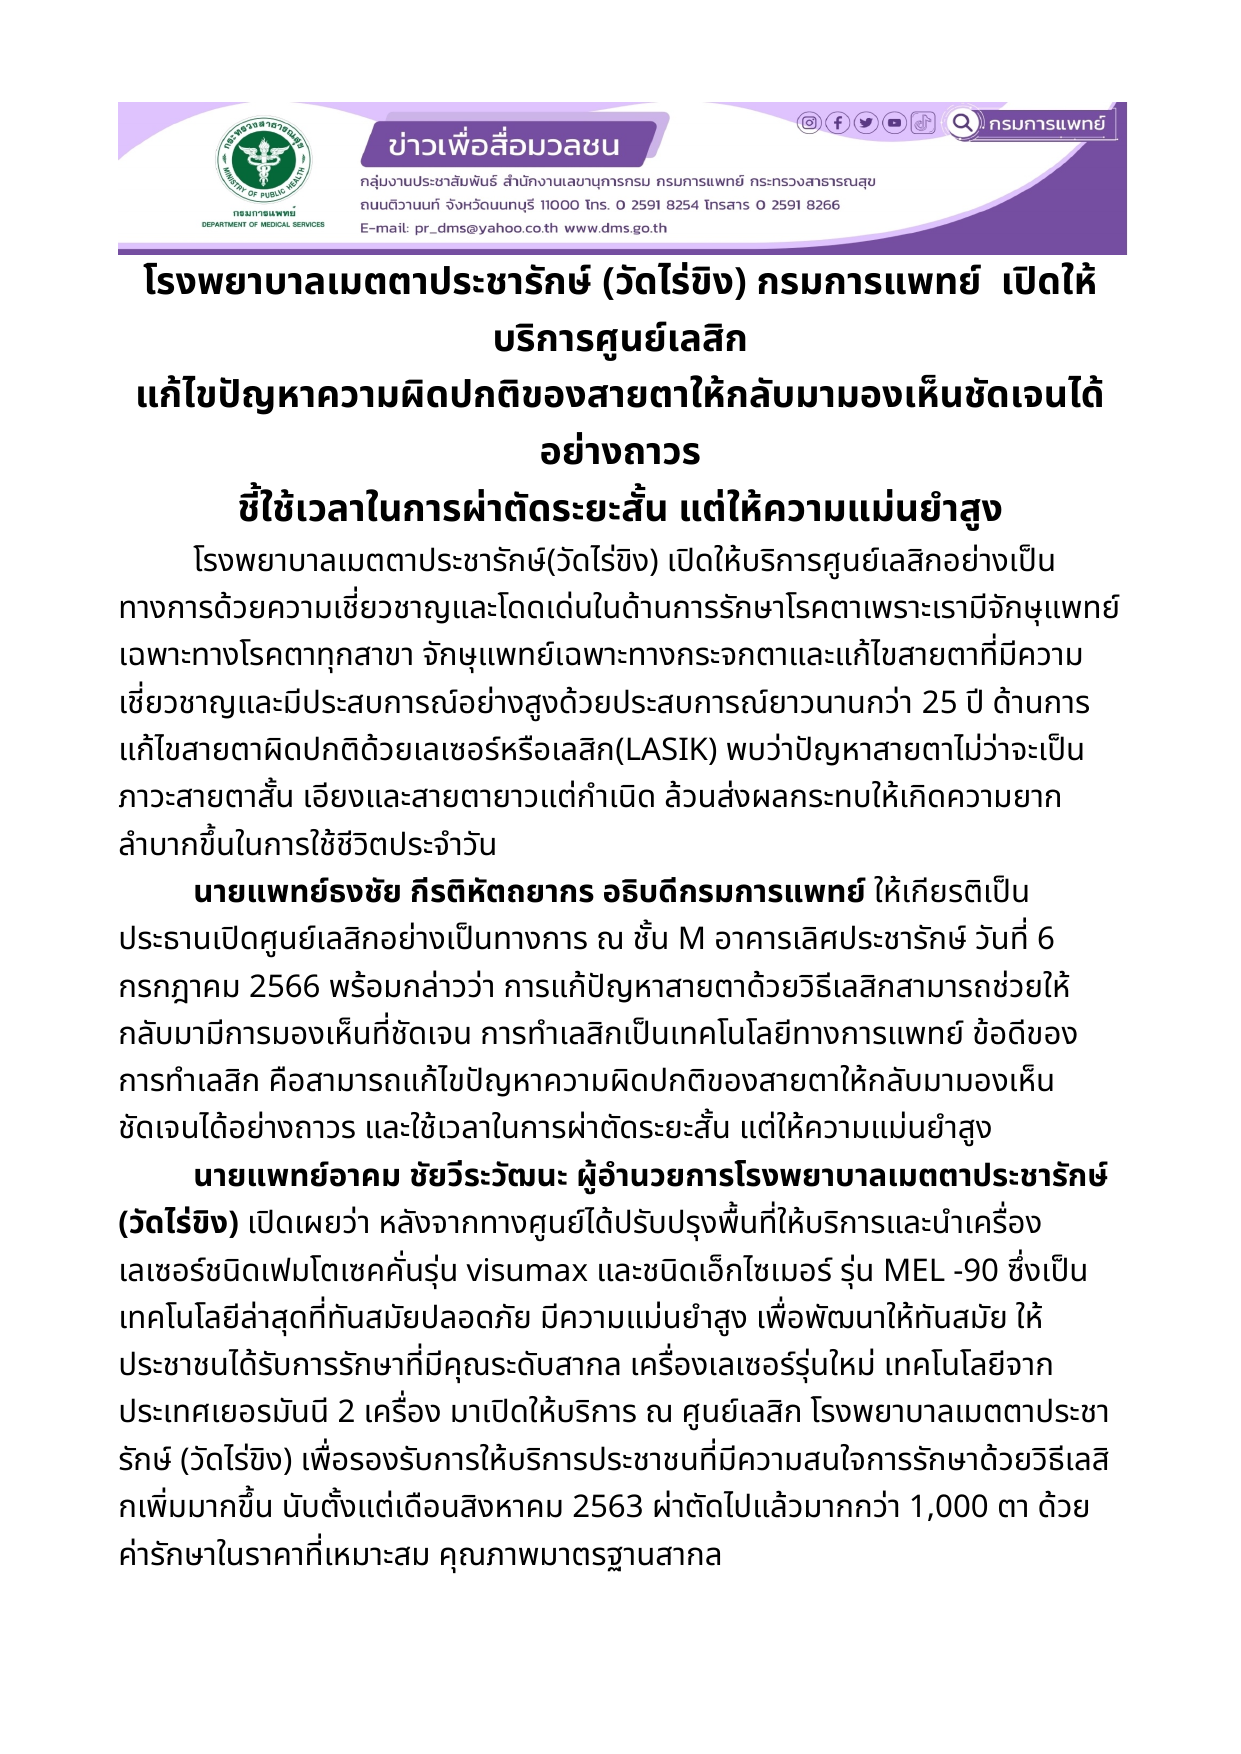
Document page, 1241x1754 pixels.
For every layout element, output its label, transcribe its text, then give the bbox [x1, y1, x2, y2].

text ชี้ใช้เวลาในการผ่าตัดระยะสั้น แต่ให้ความแม่นยำสูง [118, 481, 1122, 538]
text นายแพทย์ธงชัย กีรติหัตถยากร อธิบดีกรมการแพทย์ ให้เกียรติเป็นประธานเปิดศูนย์เลสิกอย่างเป็นทางการ ณ ชั้น M อาคารเลิศประชารักษ์ วันที่ 6 กรกฎาคม 2566 พร้อมกล่าวว่า การแก้ปัญหาสายตาด้วยวิธีเลสิกสามารถช่วยให้กลับมามีการมองเห็นที่ชัดเจน การทำเลสิกเป็นเทคโนโลยีทางการแพทย์ ข้อดีของการทำเลสิก คือสามารถแก้ไขปัญหาความผิดปกติของสายตาให้กลับมามองเห็นชัดเจนได้อย่างถาวร และใช้เวลาในการผ่าตัดระยะสั้น แต่ให้ความแม่นยำสูง [118, 869, 1122, 1153]
picture [118, 102, 1128, 255]
text โรงพยาบาลเมตตาประชารักษ์(วัดไร่ขิง) เปิดให้บริการศูนย์เลสิกอย่างเป็นทางการด้วยความเชี่ยวชาญและโดดเด่นในด้านการรักษาโรคตาเพราะเรามีจักษุแพทย์เฉพาะทางโรคตาทุกสาขา จักษุแพทย์เฉพาะทางกระจกตาและแก้ไขสายตาที่มีความเชี่ยวชาญและมีประสบการณ์อย่างสูงด้วยประสบการณ์ยาวนานกว่า 25 ปี ด้านการแก้ไขสายตาผิดปกติด้วยเลเซอร์หรือเลสิก(LASIK) พบว่าปัญหาสายตาไม่ว่าจะเป็นภาวะสายตาสั้น เอียงและสายตายาวแต่กำเนิด ล้วนส่งผลกระทบให้เกิดความยากลำบากขึ้นในการใช้ชีวิตประจำวัน [118, 538, 1122, 869]
text แก้ไขปัญหาความผิดปกติของสายตาให้กลับมามองเห็นชัดเจนได้อย่างถาวร [118, 368, 1122, 481]
text ​​ นายแพทย์อาคม ชัยวีระวัฒนะ ผู้อำนวยการโรงพยาบาลเมตตาประชารักษ์ (วัดไร่ขิง) เปิดเผยว่า หลังจากทางศูนย์ได้ปรับปรุงพื้นที่ให้บริการและนำเครื่องเลเซอร์ชนิดเฟมโตเซคคั่นรุ่น visumax และชนิดเอ็กไซเมอร์ รุ่น MEL -90 ซึ่งเป็นเทคโนโลยีล่าสุดที่ทันสมัยปลอดภัย มีความแม่นยำสูง เพื่อพัฒนาให้ทันสมัย ให้ประชาชนได้รับการรักษาที่มีคุณระดับสากล เครื่องเลเซอร์รุ่นใหม่ เทคโนโลยีจากประเทศเยอรมันนี 2 เครื่อง มาเปิดให้บริการ ณ ศูนย์เลสิก โรงพยาบาลเมตตาประชารักษ์ (วัดไร่ขิง) เพื่อรองรับการให้บริการประชาชนที่มีความสนใจการรักษาด้วยวิธีเลสิกเพิ่มมากขึ้น นับตั้งแต่เดือนสิงหาคม 2563 ผ่าตัดไปแล้วมากกว่า 1,000 ตา ด้วยค่ารักษาในราคาที่เหมาะสม คุณภาพมาตรฐานสากล [118, 1153, 1122, 1579]
text โรงพยาบาลเมตตาประชารักษ์ (วัดไร่ขิง) กรมการแพทย์ เปิดให้บริการศูนย์เลสิก [118, 255, 1122, 368]
